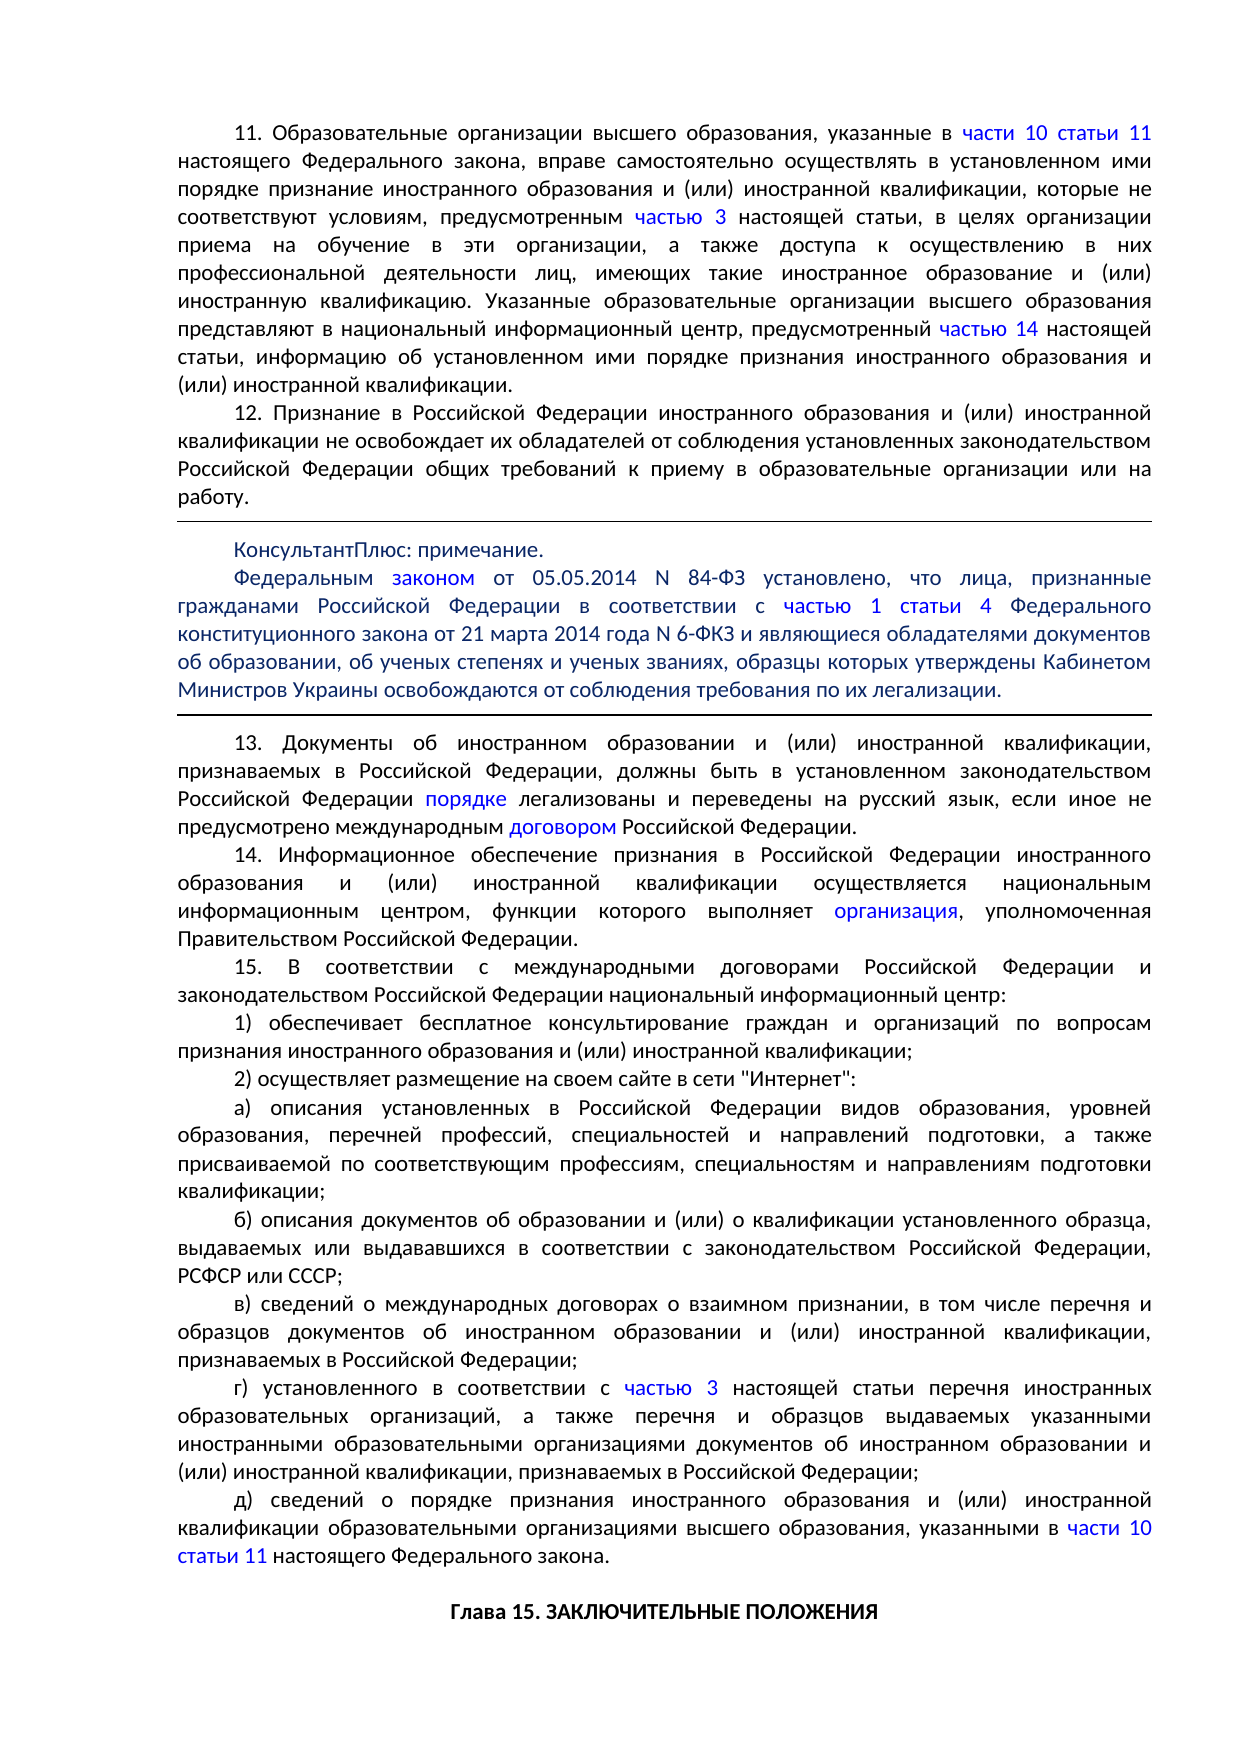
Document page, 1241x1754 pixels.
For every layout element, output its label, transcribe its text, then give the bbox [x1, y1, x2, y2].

text д) сведений о порядке признания иностранного образования и (или) иностранной квалификации образовательными организациями высшего образования, указанными в части 10 статьи 11 настоящего Федерального закона. [177, 1485, 1152, 1569]
text а) описания установленных в Российской Федерации видов образования, уровней образования, перечней профессий, специальностей и направлений подготовки, а также присваиваемой по соответствующим профессиям, специальностям и направлениям подготовки квалификации; [177, 1093, 1152, 1205]
text в) сведений о международных договорах о взаимном признании, в том числе перечня и образцов документов об иностранном образовании и (или) иностранной квалификации, признаваемых в Российской Федерации; [177, 1289, 1152, 1373]
text КонсультантПлюс: примечание. [177, 535, 1152, 563]
text 15. В соответствии с международными договорами Российской Федерации и законодательством Российской Федерации национальный информационный центр: [177, 952, 1152, 1008]
text 1) обеспечивает бесплатное консультирование граждан и организаций по вопросам признания иностранного образования и (или) иностранной квалификации; [177, 1008, 1152, 1064]
text 14. Информационное обеспечение признания в Российской Федерации иностранного образования и (или) иностранной квалификации осуществляется национальным информационным центром, функции которого выполняет организация, уполномоченная Правительством Российской Федерации. [177, 840, 1152, 952]
text Федеральным законом от 05.05.2014 N 84-ФЗ установлено, что лица, признанные гражданами Российской Федерации в соответствии с частью 1 статьи 4 Федерального конституционного закона от 21 марта 2014 года N 6-ФКЗ и являющиеся обладателями документов об образовании, об ученых степенях и ученых званиях, образцы которых утверждены Кабинетом Министров Украины освобождаются от соблюдения требования по их легализации. [177, 563, 1152, 703]
text 13. Документы об иностранном образовании и (или) иностранной квалификации, признаваемых в Российской Федерации, должны быть в установленном законодательством Российской Федерации порядке легализованы и переведены на русский язык, если иное не предусмотрено международным договором Российской Федерации. [177, 728, 1152, 840]
title Глава 15. ЗАКЛЮЧИТЕЛЬНЫЕ ПОЛОЖЕНИЯ [177, 1597, 1152, 1625]
text б) описания документов об образовании и (или) о квалификации установленного образца, выдаваемых или выдававшихся в соответствии с законодательством Российской Федерации, РСФСР или СССР; [177, 1205, 1152, 1289]
text 11. Образовательные организации высшего образования, указанные в части 10 статьи 11 настоящего Федерального закона, вправе самостоятельно осуществлять в установленном ими порядке признание иностранного образования и (или) иностранной квалификации, которые не соответствуют условиям, предусмотренным частью 3 настоящей статьи, в целях организации приема на обучение в эти организации, а также доступа к осуществлению в них профессиональной деятельности лиц, имеющих такие иностранное образование и (или) иностранную квалификацию. Указанные образовательные организации высшего образования представляют в национальный информационный центр, предусмотренный частью 14 настоящей статьи, информацию об установленном ими порядке признания иностранного образования и (или) иностранной квалификации. [177, 118, 1152, 398]
text 12. Признание в Российской Федерации иностранного образования и (или) иностранной квалификации не освобождает их обладателей от соблюдения установленных законодательством Российской Федерации общих требований к приему в образовательные организации или на работу. [177, 398, 1152, 510]
text г) установленного в соответствии с частью 3 настоящей статьи перечня иностранных образовательных организаций, а также перечня и образцов выдаваемых указанными иностранными образовательными организациями документов об иностранном образовании и (или) иностранной квалификации, признаваемых в Российской Федерации; [177, 1373, 1152, 1485]
text 2) осуществляет размещение на своем сайте в сети "Интернет": [177, 1064, 1152, 1093]
